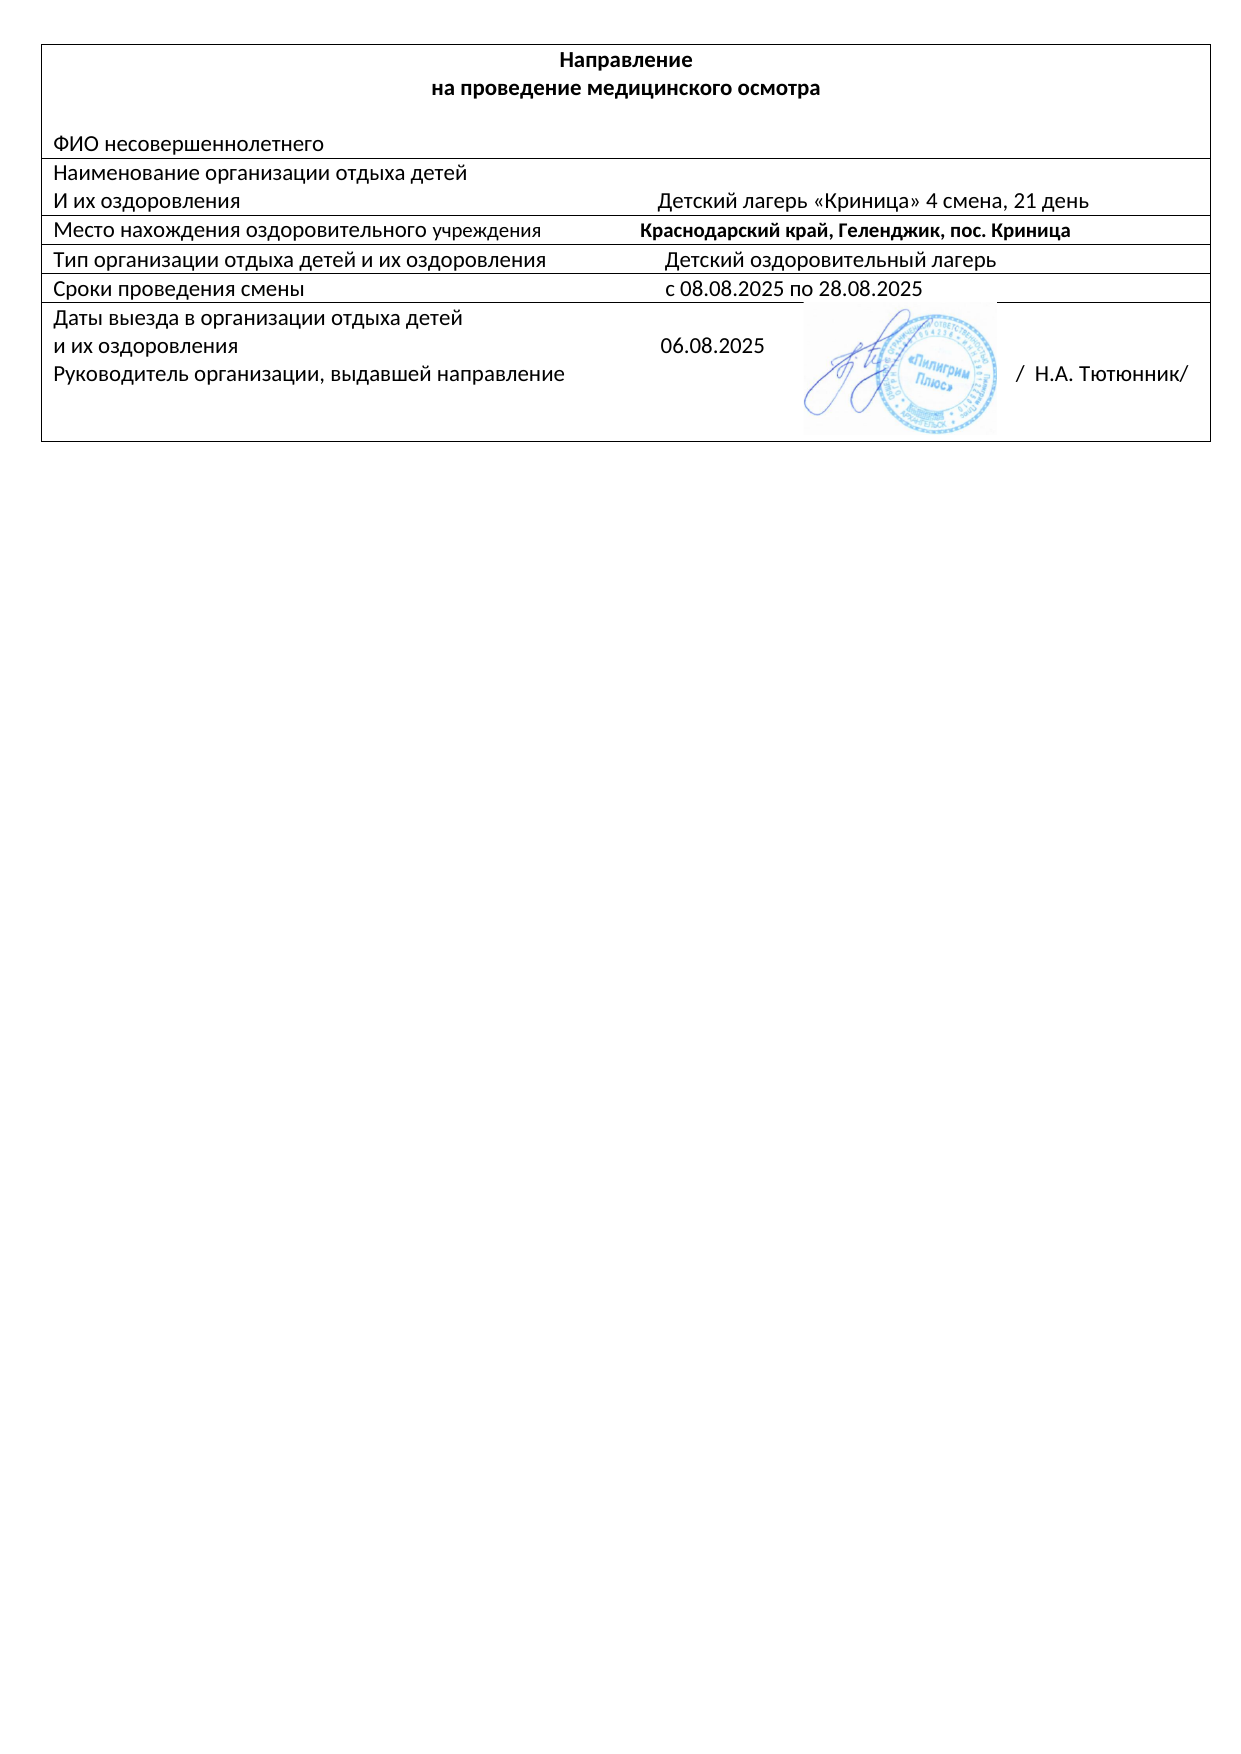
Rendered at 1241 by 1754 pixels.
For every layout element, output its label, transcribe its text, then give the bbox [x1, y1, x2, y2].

table_cell Даты выезда в организации отдыха детей и их оздоровления 06.08.2025 Руководитель организации, выдавшей направление / Н.А. Тютюнник/ [42, 303, 1210, 441]
table_header Направление на проведение медицинского осмотра ФИО несовершеннолетнего [42, 45, 1210, 157]
table_cell Наименование организации отдыха детей И их оздоровления Детский лагерь «Криница» 4 смена, 21 день [42, 159, 1210, 214]
table_cell Сроки проведения смены с 08.08.2025 по 28.08.2025 [42, 274, 1210, 302]
table_cell Место нахождения оздоровительного учреждения Краснодарский край, Геленджик, пос. Криница [42, 216, 1210, 244]
table_cell Тип организации отдыха детей и их оздоровления Детский оздоровительный лагерь [42, 245, 1210, 273]
picture [803, 302, 999, 437]
